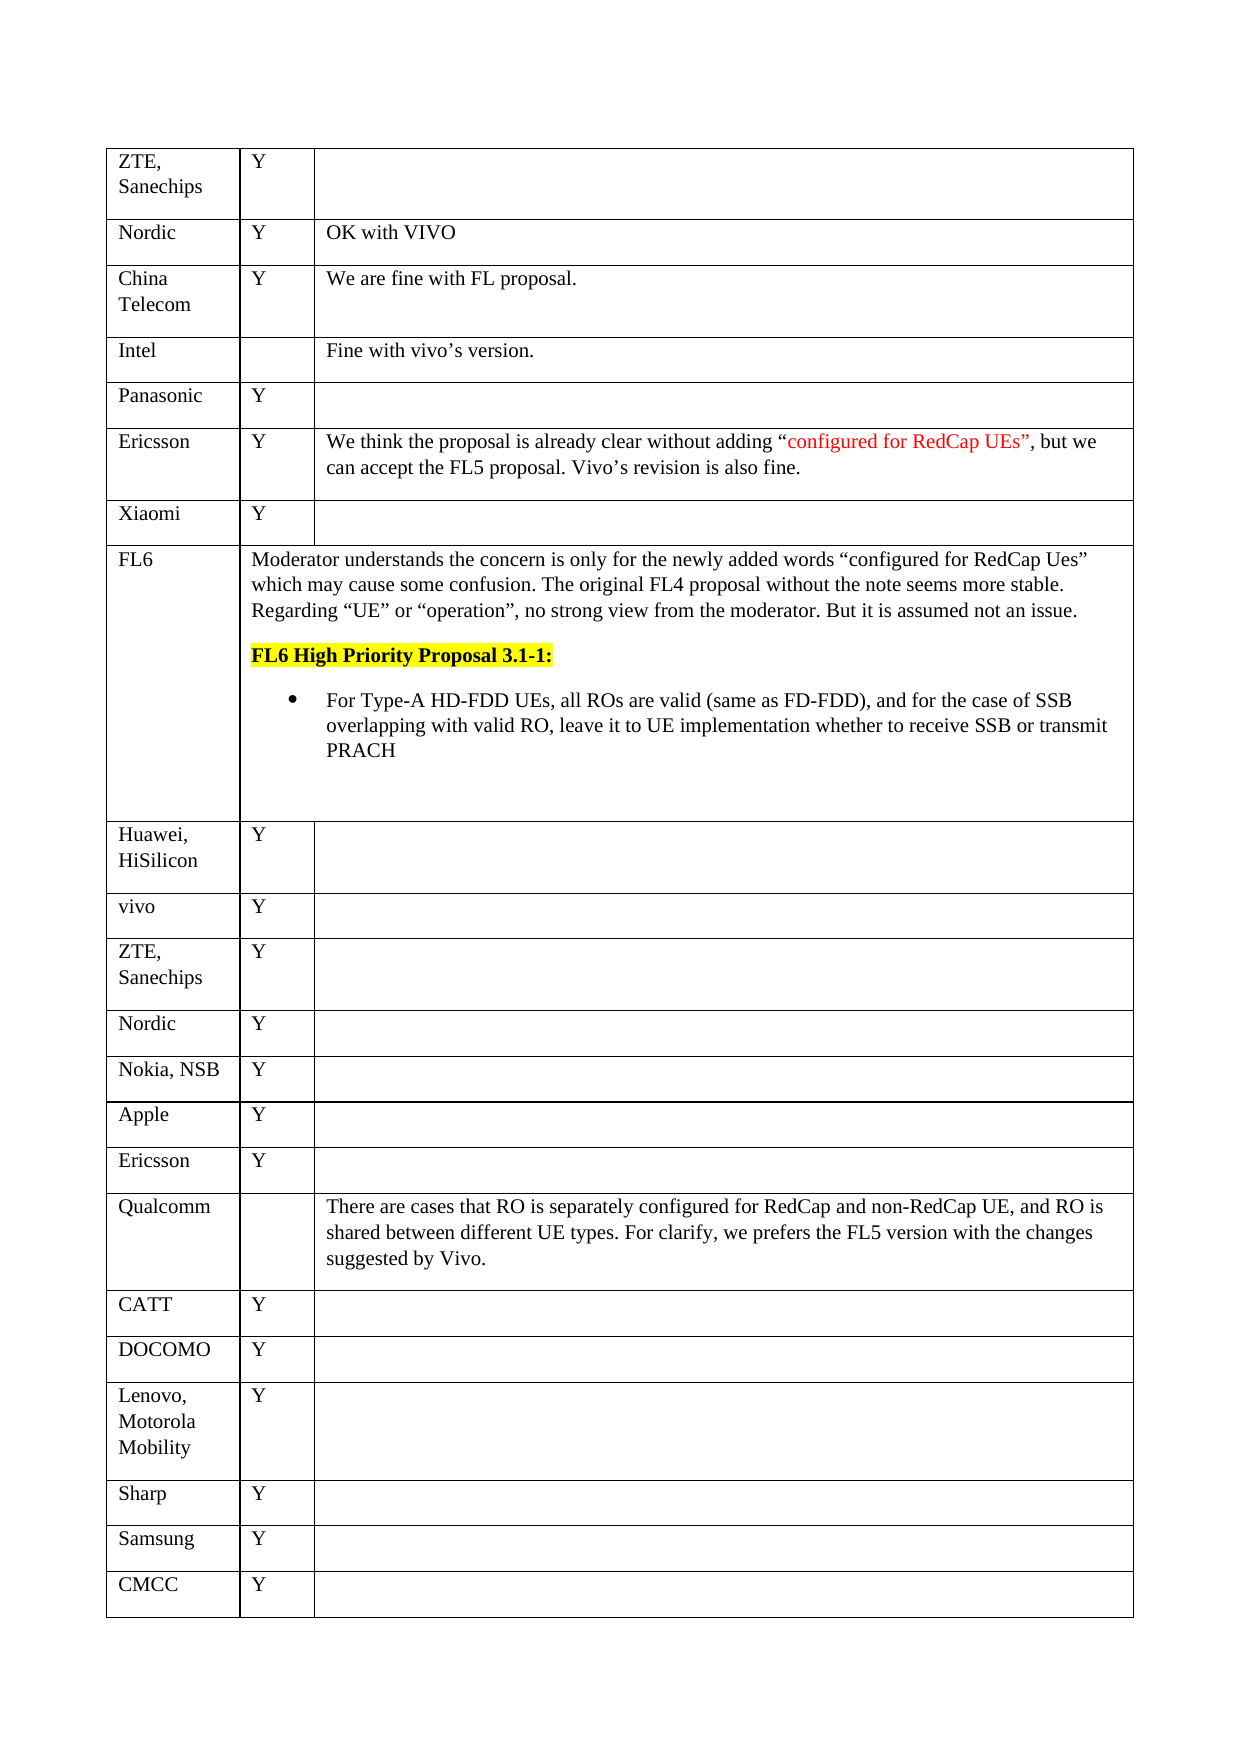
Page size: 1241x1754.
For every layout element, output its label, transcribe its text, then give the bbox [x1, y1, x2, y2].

table_cell [315, 1148, 1133, 1193]
table_cell Y [241, 1291, 314, 1336]
table_cell [315, 501, 1133, 545]
table_cell [315, 383, 1133, 428]
table_cell Nokia, NSB [107, 1057, 239, 1101]
table_cell Fine with vivo’s version. [315, 338, 1133, 382]
table_cell [315, 894, 1133, 938]
table_cell [315, 1383, 1133, 1479]
table_cell There are cases that RO is separately configured for RedCap and non-RedCap UE, and RO is shared between different UE types. For clarify, we prefers the FL5 version with the changes suggested by Vivo. [315, 1194, 1133, 1290]
table_cell Y [241, 266, 314, 337]
table_cell Y [241, 1481, 314, 1525]
table_cell [315, 1103, 1133, 1147]
table_cell Huawei, HiSilicon [107, 822, 239, 892]
table_cell [315, 1337, 1133, 1382]
table_cell Y [241, 1103, 314, 1147]
table_cell CATT [107, 1291, 239, 1336]
table_cell [241, 1194, 314, 1290]
table_cell [315, 1481, 1133, 1525]
table_cell Ericsson [107, 429, 239, 500]
table_cell [315, 939, 1133, 1010]
table_cell [241, 338, 314, 382]
table_cell Sharp [107, 1481, 239, 1525]
table_cell Xiaomi [107, 501, 239, 545]
table_cell Samsung [107, 1526, 239, 1571]
table_cell Y [241, 149, 314, 219]
table_cell Apple [107, 1103, 239, 1147]
table_cell Ericsson [107, 1148, 239, 1193]
table_cell Y [241, 1011, 314, 1056]
table_cell vivo [107, 894, 239, 938]
table_cell Nordic [107, 220, 239, 265]
table_cell [315, 149, 1133, 219]
table_cell Y [241, 1148, 314, 1193]
table_cell OK with VIVO [315, 220, 1133, 265]
table_cell Y [241, 501, 314, 545]
table_cell Y [241, 1572, 314, 1617]
table_cell Y [241, 1337, 314, 1382]
table_cell FL6 [107, 546, 239, 821]
table_cell ZTE, Sanechips [107, 939, 239, 1010]
table_cell Y [241, 1383, 314, 1479]
table_cell Qualcomm [107, 1194, 239, 1290]
table_cell Panasonic [107, 383, 239, 428]
table_cell [315, 1572, 1133, 1617]
table_cell [315, 1526, 1133, 1571]
table_cell Moderator understands the concern is only for the newly added words “configured for RedCap Ues” which may cause some confusion. The original FL4 proposal without the note seems more stable. Regarding “UE” or “operation”, no strong view from the moderator. But it is assumed not an issue. FL6 High Priority Proposal 3.1-1: For Type-A HD-FDD UEs, all ROs are valid (same as FD-FDD), and for the case of SSB overlapping with valid RO, leave it to UE implementation whether to receive SSB or transmit PRACH [241, 546, 1133, 821]
table_cell Y [241, 939, 314, 1010]
table_cell [315, 1057, 1133, 1101]
table_cell [315, 1011, 1133, 1056]
table_cell We are fine with FL proposal. [315, 266, 1133, 337]
table_cell We think the proposal is already clear without adding “configured for RedCap UEs”, but we can accept the FL5 proposal. Vivo’s revision is also fine. [315, 429, 1133, 500]
table_cell Y [241, 383, 314, 428]
table_cell [315, 1291, 1133, 1336]
table_cell ZTE, Sanechips [107, 149, 239, 219]
table_cell Y [241, 1057, 314, 1101]
table_cell Y [241, 822, 314, 892]
table_cell China Telecom [107, 266, 239, 337]
table_cell Intel [107, 338, 239, 382]
table_cell CMCC [107, 1572, 239, 1617]
table_cell Y [241, 220, 314, 265]
table_cell [315, 822, 1133, 892]
table_cell Y [241, 894, 314, 938]
table_cell Nordic [107, 1011, 239, 1056]
table_cell Y [241, 429, 314, 500]
table_cell Y [241, 1526, 314, 1571]
table_cell Lenovo, Motorola Mobility [107, 1383, 239, 1479]
table_cell DOCOMO [107, 1337, 239, 1382]
